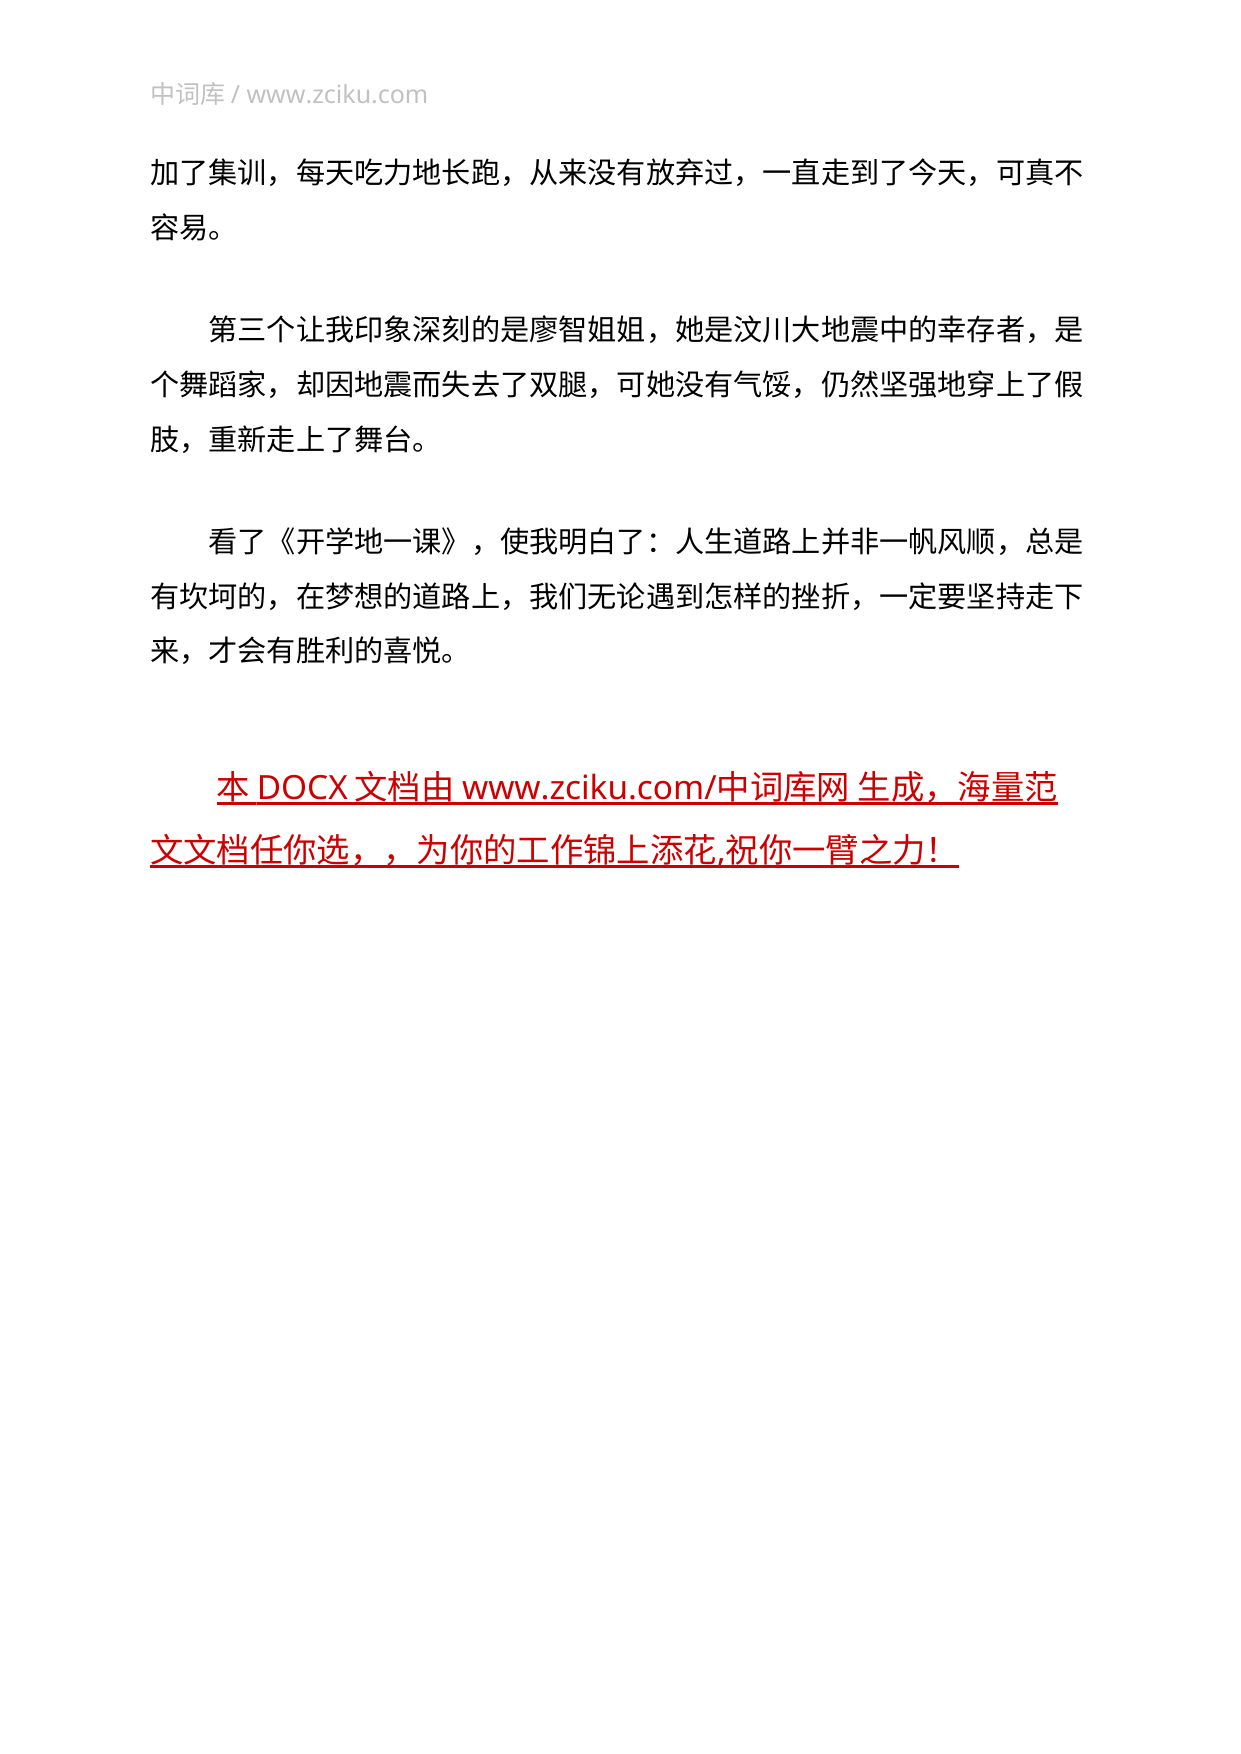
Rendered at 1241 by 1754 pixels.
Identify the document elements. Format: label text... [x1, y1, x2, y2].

text 本DOCX文档由 www.zciku.com/中词库网 生成，海量范文文档任你选，，为你的工作锦上添花,祝你一臂之力！ [150, 761, 1090, 872]
text 第三个让我印象深刻的是廖智姐姐，她是汶川大地震中的幸存者，是个舞蹈家，却因地震而失去了双腿，可她没有气馁，仍然坚强地穿上了假肢，重新走上了舞台。 [150, 307, 1090, 459]
text 看了《开学地一课》，使我明白了：人生道路上并非一帆风顺，总是有坎坷的，在梦想的道路上，我们无论遇到怎样的挫折，一定要坚持走下来，才会有胜利的喜悦。 [150, 518, 1090, 670]
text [150, 150, 1090, 247]
